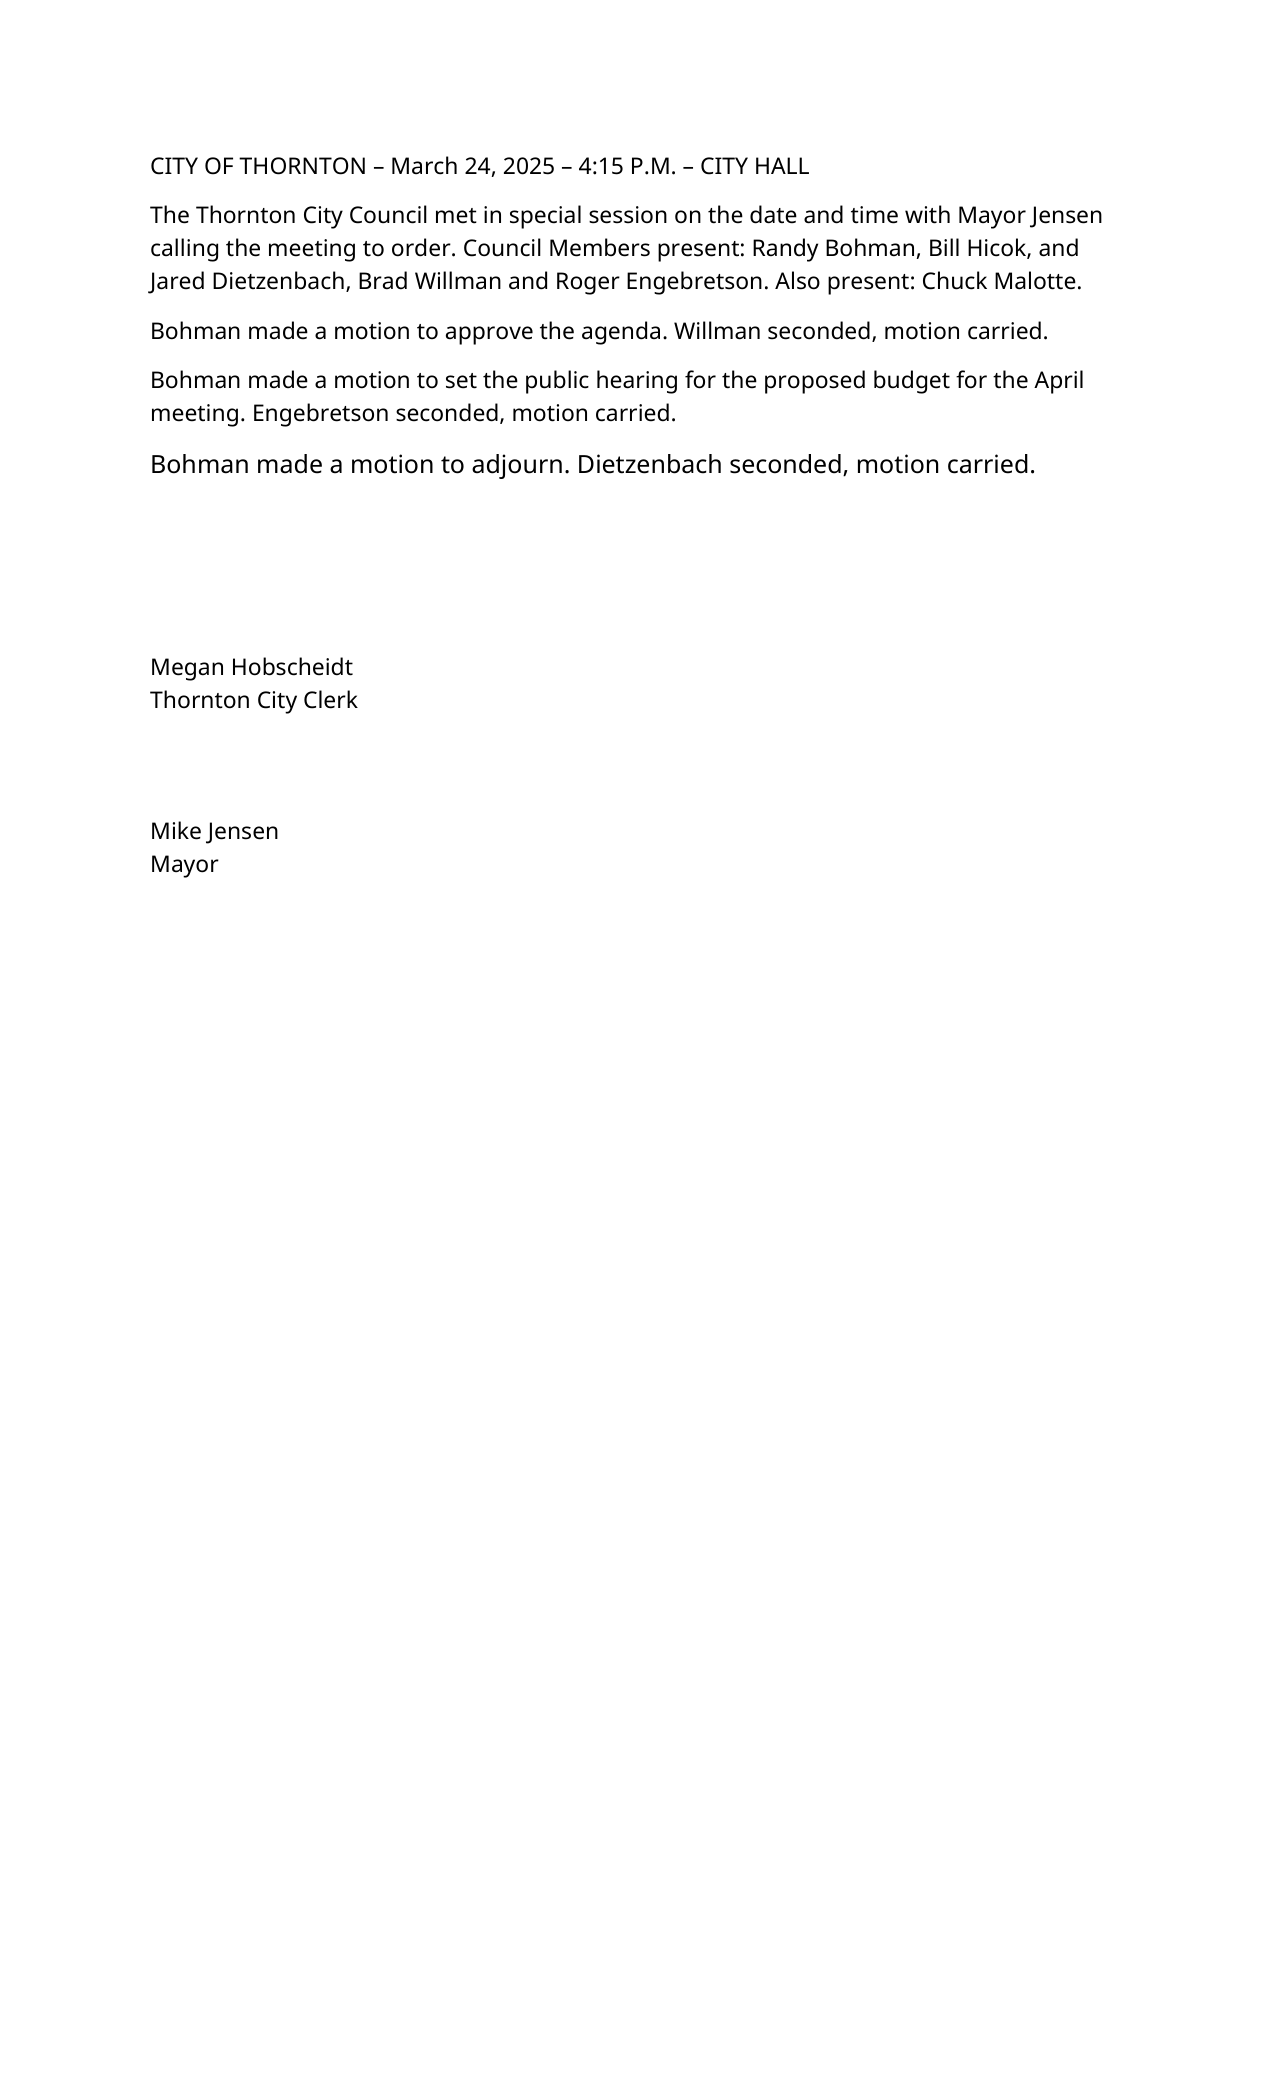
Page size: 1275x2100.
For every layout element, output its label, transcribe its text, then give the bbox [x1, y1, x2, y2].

text Megan Hobscheidt [150, 651, 1125, 682]
text The Thornton City Council met in special session on the date and time with Mayor Jensen calling the meeting to order. Council Members present: Randy Bohman, Bill Hicok, and Jared Dietzenbach, Brad Willman and Roger Engebretson. Also present: Chuck Malotte. [150, 199, 1125, 296]
text Mayor [150, 848, 1125, 879]
text CITY OF THORNTON – March 24, 2025 – 4:15 P.M. – CITY HALL [150, 150, 1125, 181]
text Bohman made a motion to approve the agenda. Willman seconded, motion carried. [150, 314, 1125, 346]
text Bohman made a motion to set the public hearing for the proposed budget for the April meeting. Engebretson seconded, motion carried. [150, 364, 1125, 428]
text Thornton City Clerk [150, 683, 1125, 715]
text Mike Jensen [150, 815, 1125, 846]
text Bohman made a motion to adjourn. Dietzenbach seconded, motion carried. [150, 446, 1125, 480]
